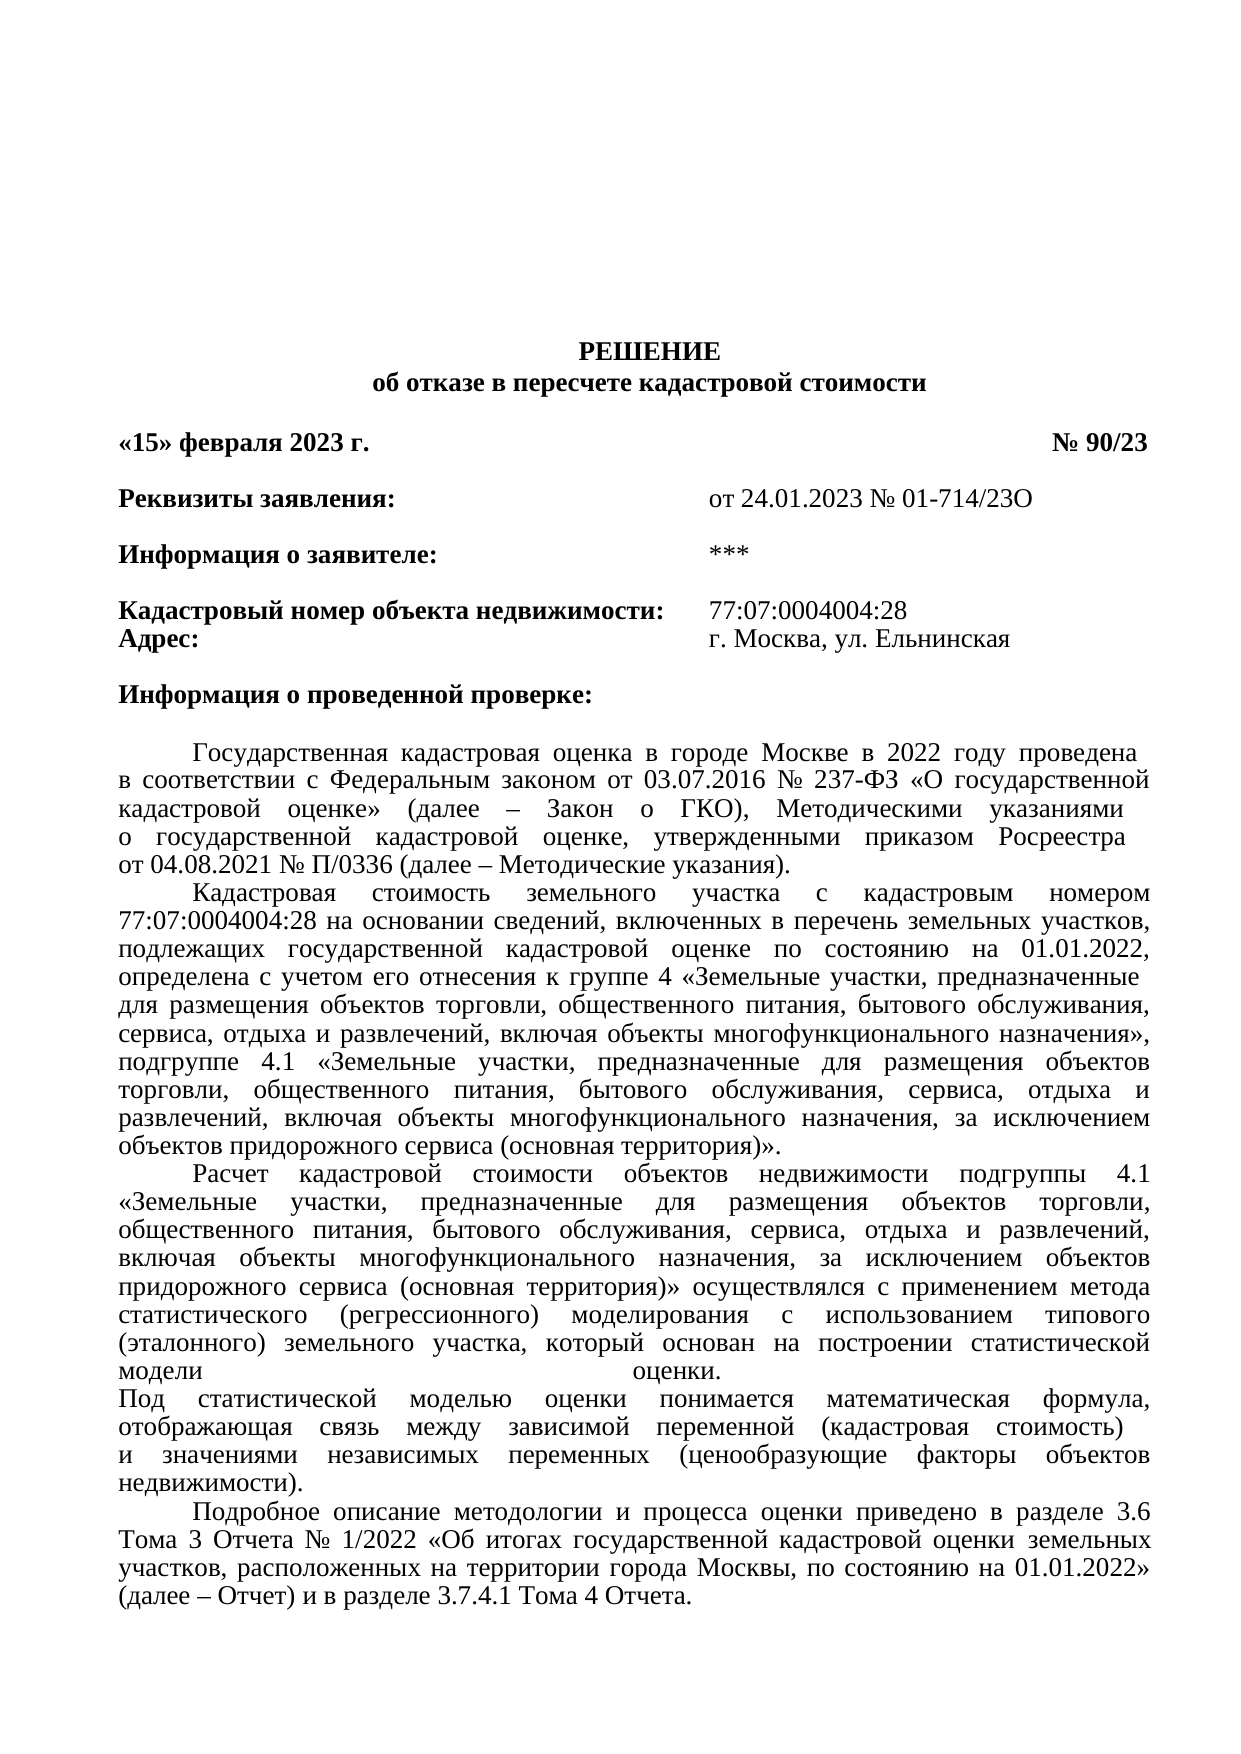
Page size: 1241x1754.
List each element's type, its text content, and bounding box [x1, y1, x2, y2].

text Расчет кадастровой стоимости объектов недвижимости подгруппы 4.1 «Земельные участки, предназначенные для размещения объектов торговли, общественного питания, бытового обслуживания, сервиса, отдыха и развлечений, включая объекты многофункционального назначения, за исключением объектов придорожного сервиса (основная территория)» осуществлялся с применением метода статистического (регрессионного) моделирования с использованием типового (эталонного) земельного участка, который основан на построении статистической модели оценки. Под статистической моделью оценки понимается математическая формула, отображающая связь между зависимой переменной (кадастровая стоимость) и значениями независимых переменных (ценообразующие факторы объектов недвижимости). [118, 1160, 1152, 1498]
text Кадастровая стоимость земельного участка с кадастровым номером 77:07:0004004:28 на основании сведений, включенных в перечень земельных участков, подлежащих государственной кадастровой оценке по состоянию на 01.01.2022, определена с учетом его отнесения к группе 4 «Земельные участки, предназначенные для размещения объектов торговли, общественного питания, бытового обслуживания, сервиса, отдыха и развлечений, включая объекты многофункционального назначения», подгруппе 4.1 «Земельные участки, предназначенные для размещения объектов торговли, общественного питания, бытового обслуживания, сервиса, отдыха и развлечений, включая объекты многофункционального назначения, за исключением объектов придорожного сервиса (основная территория)». [118, 879, 1152, 1160]
text «15» февраля 2023 г. № 90/23 [118, 428, 1152, 457]
text РЕШЕНИЕ [148, 335, 1152, 366]
text Информация о заявителе: *** [118, 541, 1152, 569]
text Кадастровый номер объекта недвижимости: 77:07:0004004:28 [118, 597, 1152, 625]
text Государственная кадастровая оценка в городе Москве в 2022 году проведена в соответствии с Федеральным законом от 03.07.2016 № 237-ФЗ «О государственной кадастровой оценке» (далее – Закон о ГКО), Методическими указаниями о государственной кадастровой оценке, утвержденными приказом Росреестра от 04.08.2021 № П/0336 (далее – Методические указания). [118, 739, 1152, 879]
text Адрес: г. Москва, ул. Ельнинская [118, 625, 1152, 653]
text Информация о проведенной проверке: [118, 681, 1152, 709]
text Реквизиты заявления: от 24.01.2023 № 01-714/23О [118, 484, 1152, 513]
text об отказе в пересчете кадастровой стоимости [148, 366, 1152, 397]
text Подробное описание методологии и процесса оценки приведено в разделе 3.6 Тома 3 Отчета № 1/2022 «Об итогах государственной кадастровой оценки земельных участков, расположенных на территории города Москвы, по состоянию на 01.01.2022» (далее – Отчет) и в разделе 3.7.4.1 Тома 4 Отчета. [118, 1498, 1152, 1610]
